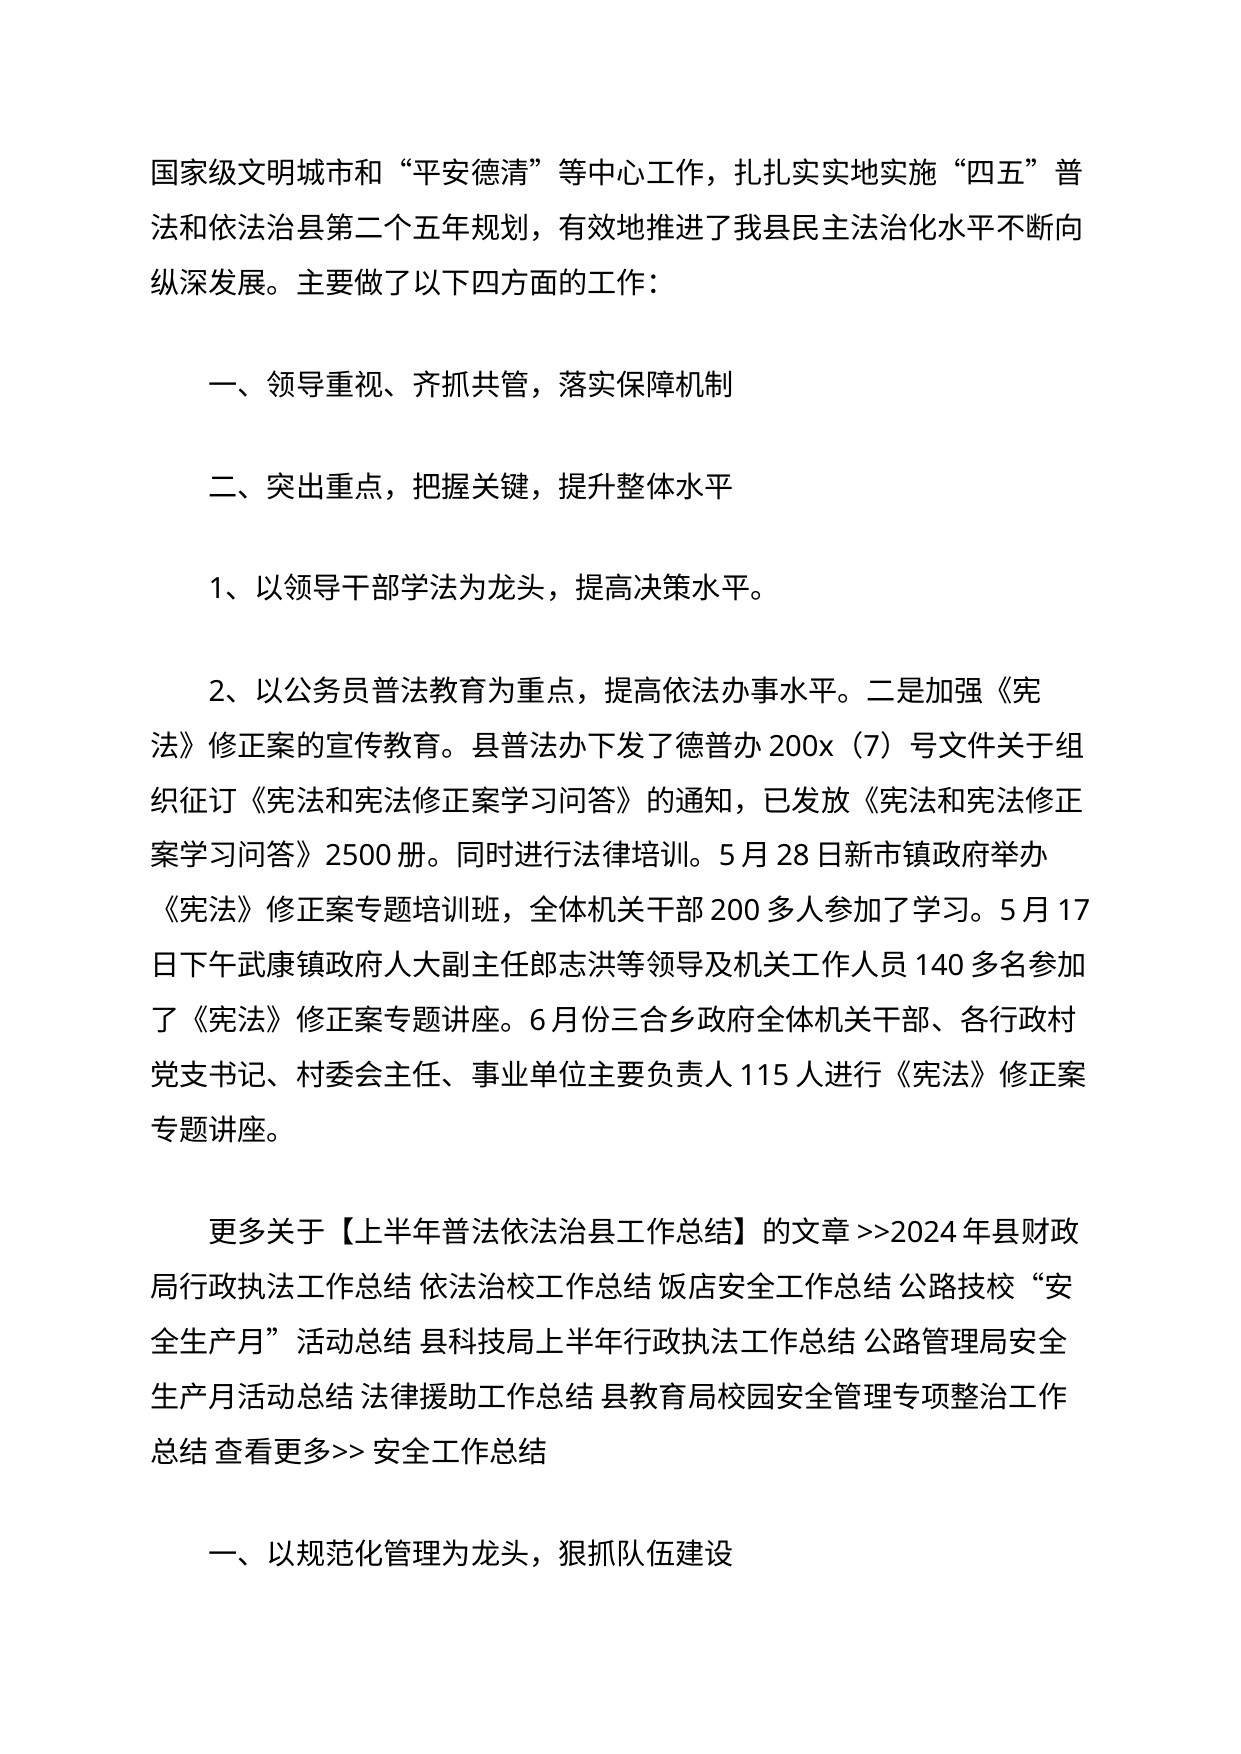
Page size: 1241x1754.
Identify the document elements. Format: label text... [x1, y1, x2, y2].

text 二、突出重点，把握关键，提升整体水平 [150, 463, 1090, 506]
text 1、以领导干部学法为龙头，提高决策水平。 [150, 565, 1090, 607]
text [150, 150, 1090, 302]
text 一、以规范化管理为龙头，狠抓队伍建设 [150, 1530, 1090, 1573]
text 更多关于【上半年普法依法治县工作总结】的文章 >>2024年县财政局行政执法工作总结 依法治校工作总结 饭店安全工作总结 公路技校“安全生产月”活动总结 县科技局上半年行政执法工作总结 公路管理局安全生产月活动总结 法律援助工作总结 县教育局校园安全管理专项整治工作总结 查看更多>> 安全工作总结 [150, 1209, 1090, 1471]
text 2、以公务员普法教育为重点，提高依法办事水平。二是加强《宪法》修正案的宣传教育。县普法办下发了德普办200x（7）号文件关于组织征订《宪法和宪法修正案学习问答》的通知，已发放《宪法和宪法修正案学习问答》2500册。同时进行法律培训。5月28日新市镇政府举办《宪法》修正案专题培训班，全体机关干部200多人参加了学习。5月17日下午武康镇政府人大副主任郎志洪等领导及机关工作人员140多名参加了《宪法》修正案专题讲座。6月份三合乡政府全体机关干部、各行政村党支书记、村委会主任、事业单位主要负责人115人进行《宪法》修正案专题讲座。 [150, 667, 1090, 1149]
text 一、领导重视、齐抓共管，落实保障机制 [150, 362, 1090, 404]
